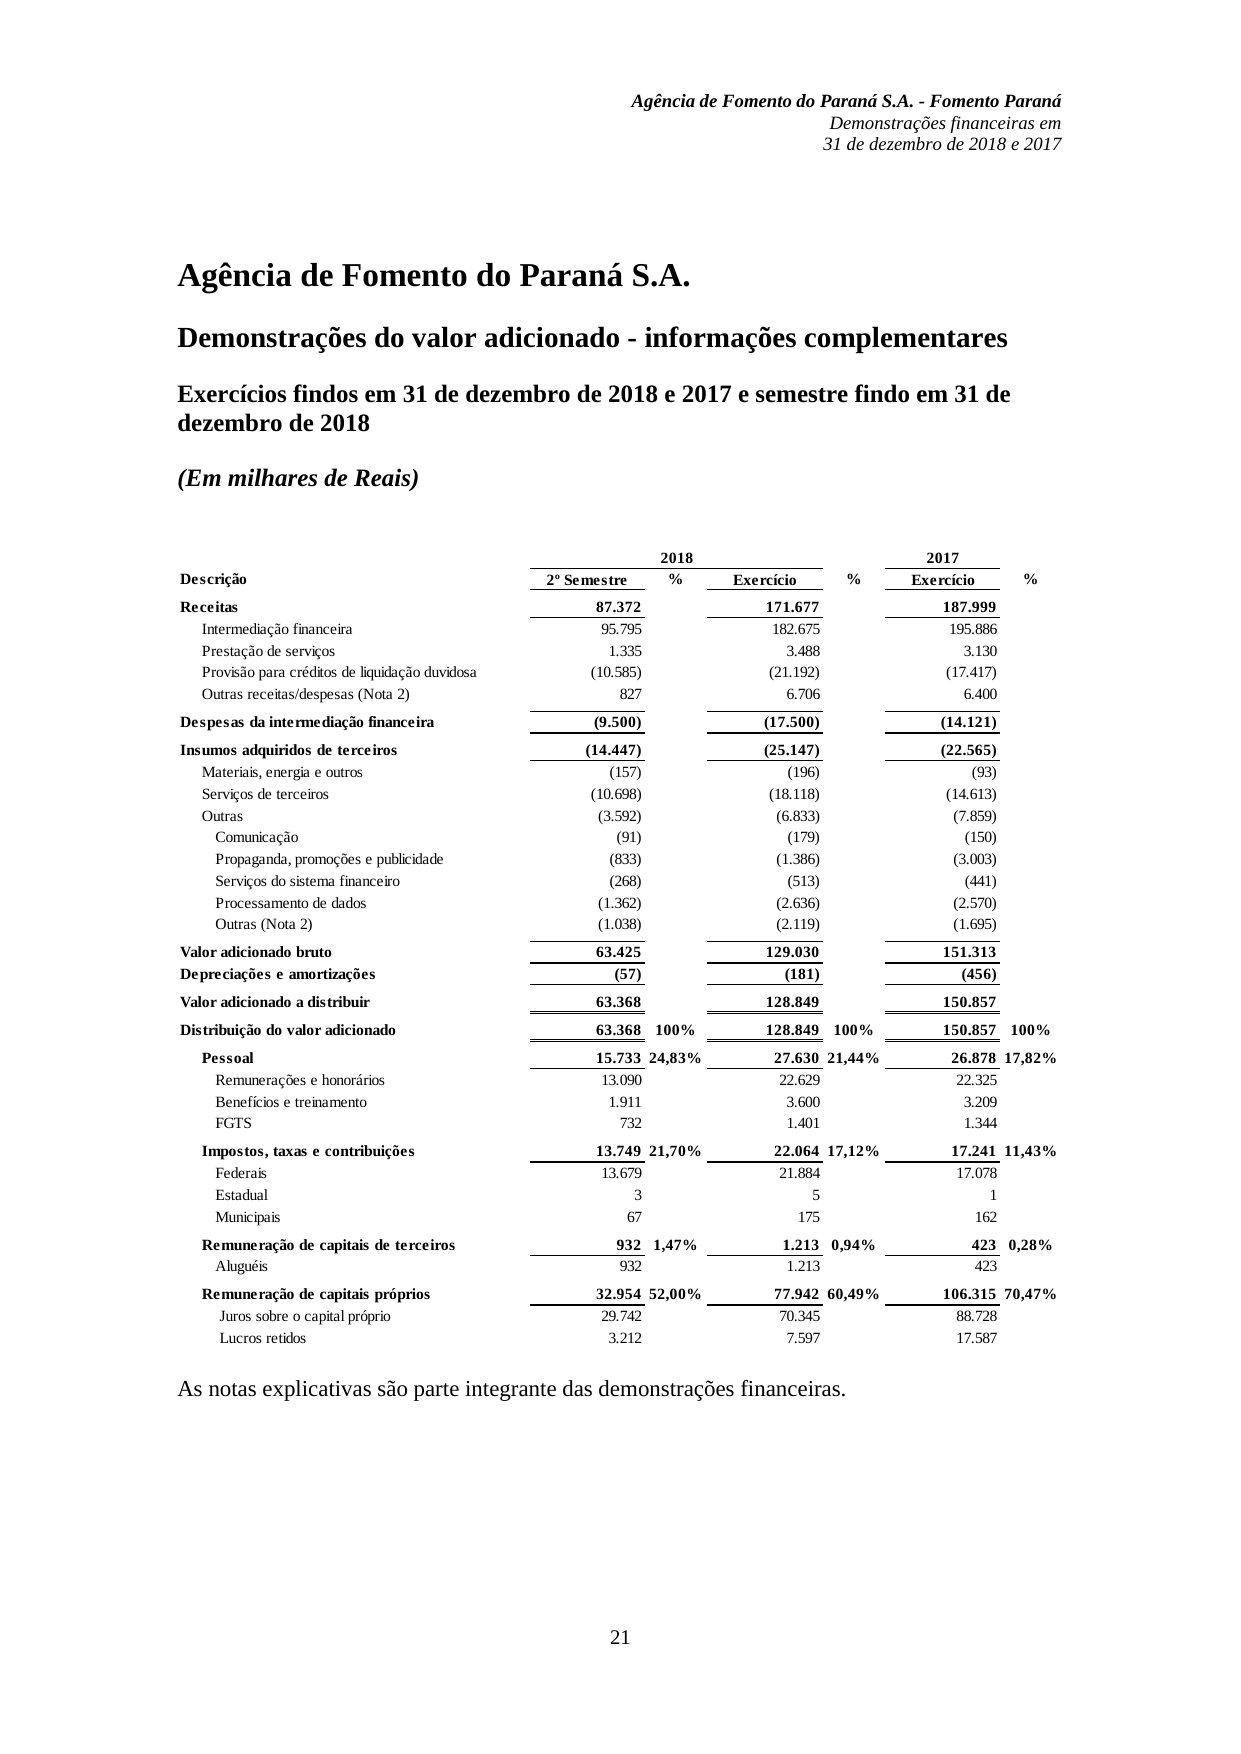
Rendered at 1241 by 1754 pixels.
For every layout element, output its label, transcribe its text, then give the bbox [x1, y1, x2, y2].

text (Em milhares de Reais) [177, 463, 1063, 492]
text Demonstrações do valor adicionado - informações complementares [177, 320, 1063, 353]
text Agência de Fomento do Paraná S.A. [177, 255, 1063, 293]
text Exercícios findos em 31 de dezembro de 2018 e 2017 e semestre findo em 31 de dezembro de 2018 [177, 379, 1063, 437]
text As notas explicativas são parte integrante das demonstrações financeiras. [177, 1375, 1063, 1402]
